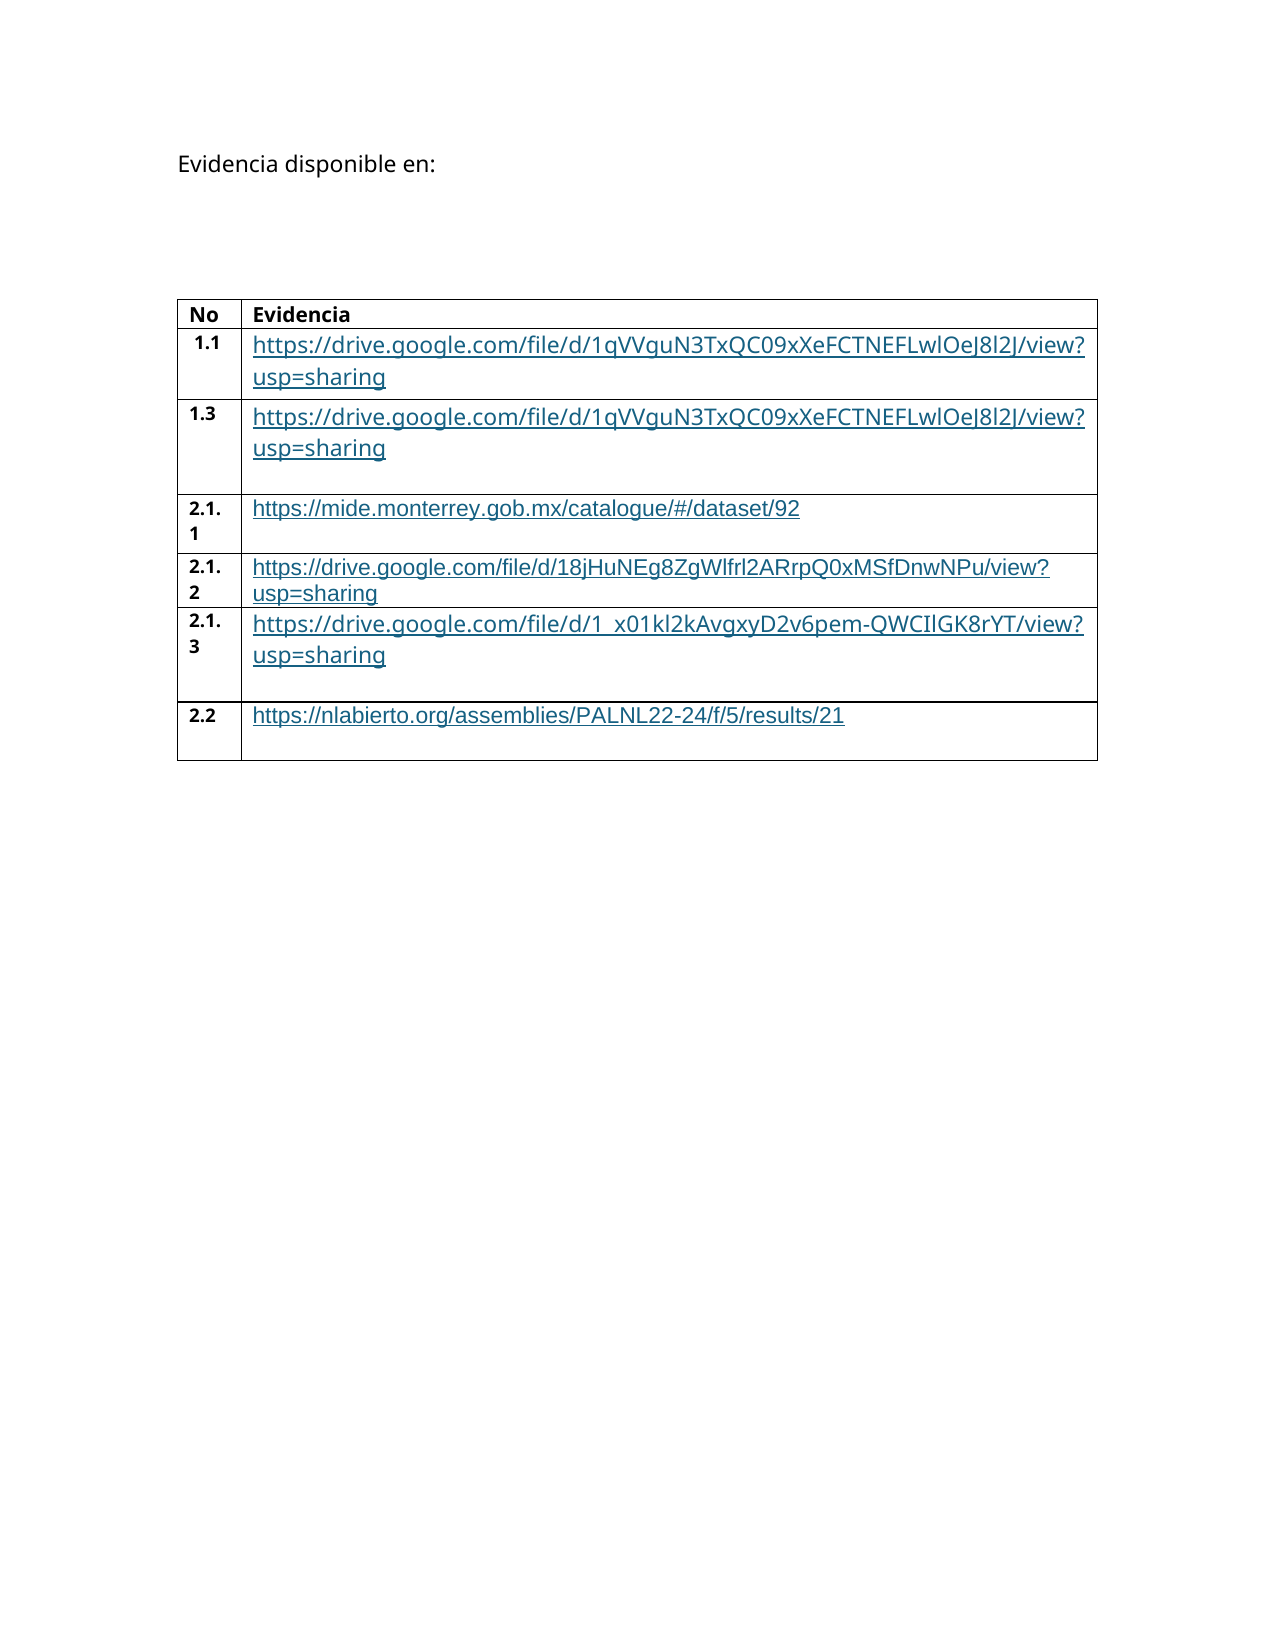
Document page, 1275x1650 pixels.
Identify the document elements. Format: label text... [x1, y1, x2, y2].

table_cell 2.2 [178, 703, 241, 760]
table_cell https://drive.google.com/file/d/1qVVguN3TxQC09xXeFCTNEFLwlOeJ8l2J/view?usp=sharing [242, 400, 1097, 494]
table_cell https://drive.google.com/file/d/1_x01kl2kAvgxyD2v6pem-QWCIlGK8rYT/view?usp=sharing [242, 608, 1097, 701]
table_cell https://nlabierto.org/assemblies/PALNL22-24/f/5/results/21 [242, 703, 1097, 760]
table_cell https://mide.monterrey.gob.mx/catalogue/#/dataset/92 [242, 495, 1097, 553]
table_cell 1.1 [178, 329, 241, 399]
table_cell 2.1.3 [178, 608, 241, 701]
table_cell 2.1.2 [178, 554, 241, 607]
table_header No [178, 300, 241, 328]
table_cell https://drive.google.com/file/d/18jHuNEg8ZgWlfrl2ARrpQ0xMSfDnwNPu/view?usp=sharing [242, 554, 1097, 607]
table_cell 1.3 [178, 400, 241, 494]
text Evidencia disponible en: [177, 148, 1098, 179]
table_header Evidencia [242, 300, 1097, 328]
table_cell 2.1.1 [178, 495, 241, 553]
table_cell https://drive.google.com/file/d/1qVVguN3TxQC09xXeFCTNEFLwlOeJ8l2J/view?usp=sharing [242, 329, 1097, 399]
